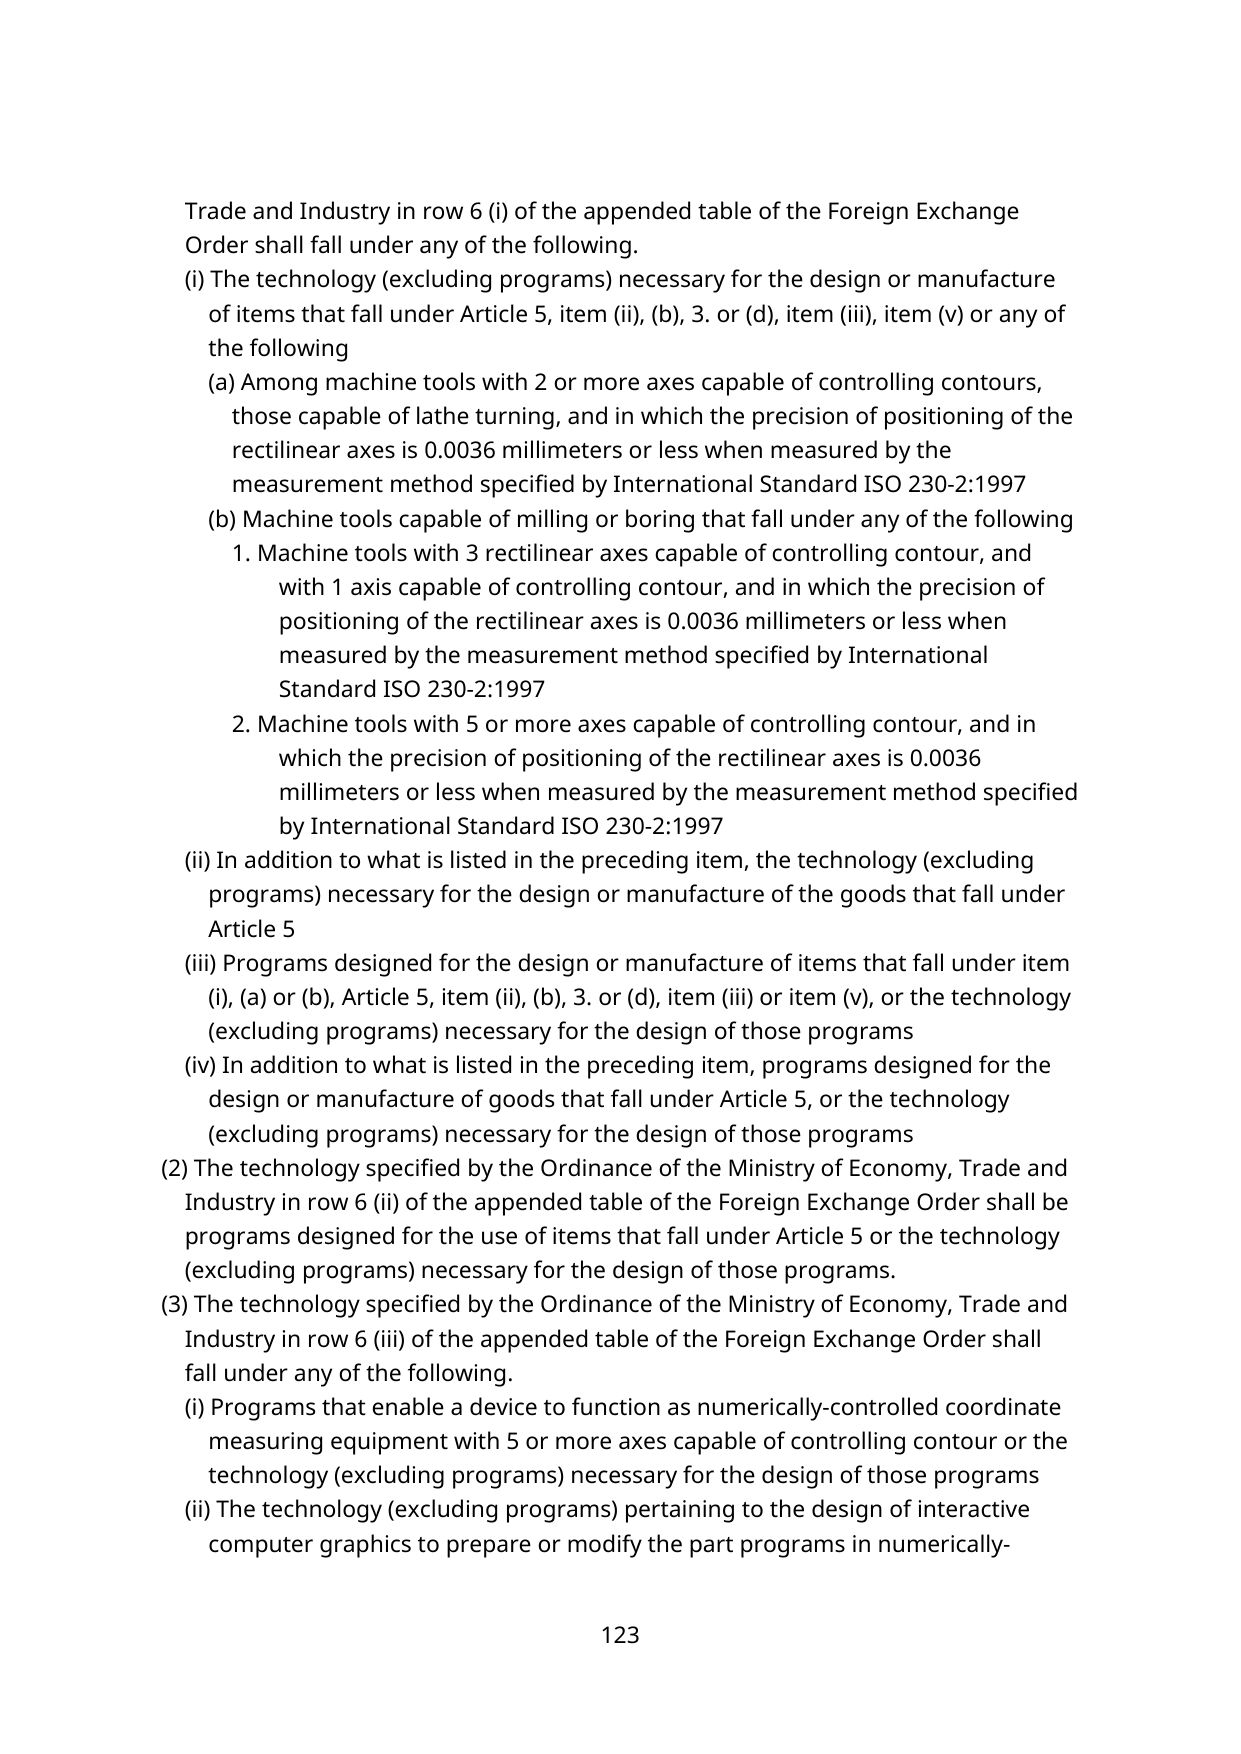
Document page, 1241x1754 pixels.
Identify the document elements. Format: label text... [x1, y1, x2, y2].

text (i) The technology (excluding programs) necessary for the design or manufacture of items that fall under Article 5, item (ii), (b), 3. or (d), item (iii), item (v) or any of the following [184, 262, 1079, 364]
text (a) Among machine tools with 2 or more axes capable of controlling contours, those capable of lathe turning, and in which the precision of positioning of the rectilinear axes is 0.0036 millimeters or less when measured by the measurement method specified by International Standard ISO 230-2:1997 [207, 364, 1079, 501]
text (ii) In addition to what is listed in the preceding item, the technology (excluding programs) necessary for the design or manufacture of the goods that fall under Article 5 [184, 843, 1079, 945]
text (iv) In addition to what is listed in the preceding item, programs designed for the design or manufacture of goods that fall under Article 5, or the technology (excluding programs) necessary for the design of those programs [184, 1048, 1079, 1150]
text (b) Machine tools capable of milling or boring that fall under any of the following [207, 501, 1079, 535]
text 2. Machine tools with 5 or more axes capable of controlling contour, and in which the precision of positioning of the rectilinear axes is 0.0036 millimeters or less when measured by the measurement method specified by International Standard ISO 230-2:1997 [230, 706, 1079, 843]
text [161, 194, 1079, 262]
text 1. Machine tools with 3 rectilinear axes capable of controlling contour, and with 1 axis capable of controlling contour, and in which the precision of positioning of the rectilinear axes is 0.0036 millimeters or less when measured by the measurement method specified by International Standard ISO 230-2:1997 [230, 535, 1079, 706]
text (2) The technology specified by the Ordinance of the Ministry of Economy, Trade and Industry in row 6 (ii) of the appended table of the Foreign Exchange Order shall be programs designed for the use of items that fall under Article 5 or the technology (excluding programs) necessary for the design of those programs. [161, 1150, 1079, 1287]
text (iii) Programs designed for the design or manufacture of items that fall under item (i), (a) or (b), Article 5, item (ii), (b), 3. or (d), item (iii) or item (v), or the technology (excluding programs) necessary for the design of those programs [184, 945, 1079, 1048]
text (i) Programs that enable a device to function as numerically-controlled coordinate measuring equipment with 5 or more axes capable of controlling contour or the technology (excluding programs) necessary for the design of those programs [184, 1389, 1079, 1492]
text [184, 1492, 1079, 1560]
text (3) The technology specified by the Ordinance of the Ministry of Economy, Trade and Industry in row 6 (iii) of the appended table of the Foreign Exchange Order shall fall under any of the following. [161, 1287, 1079, 1389]
